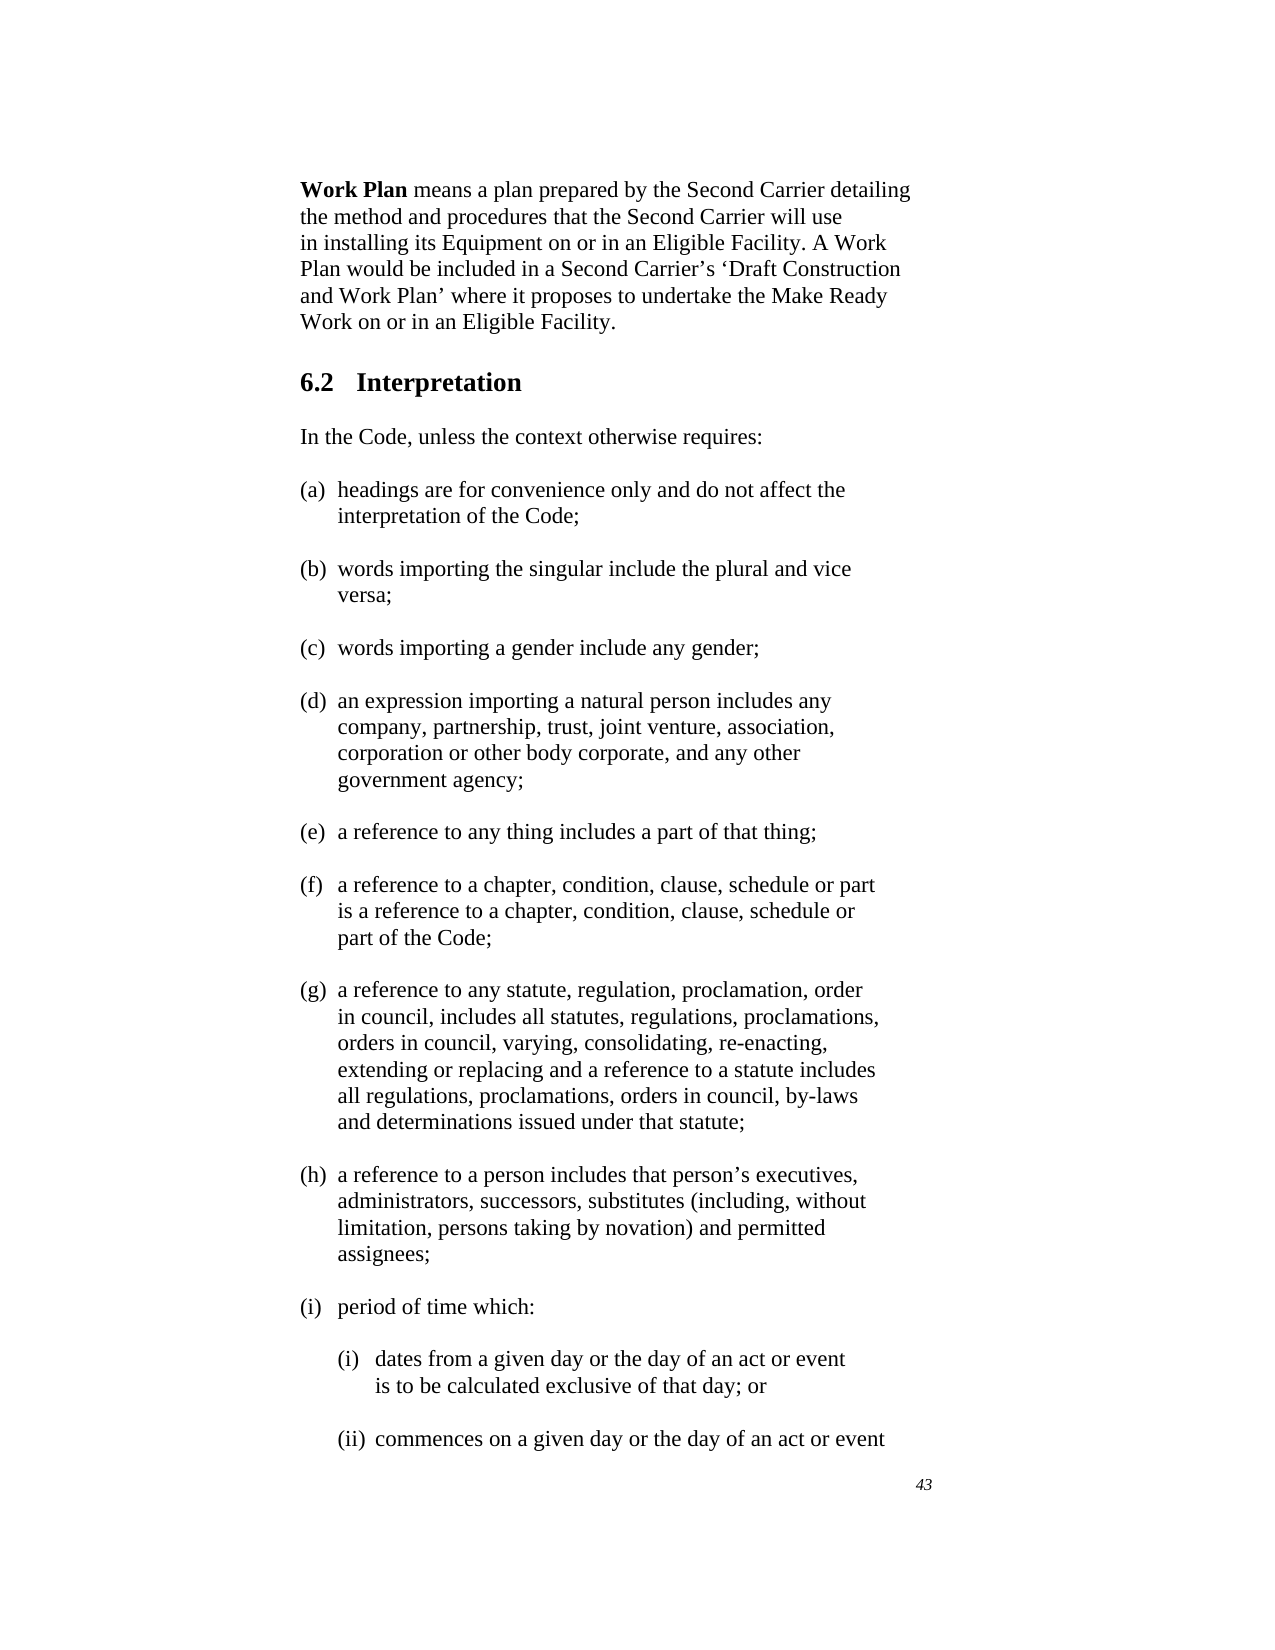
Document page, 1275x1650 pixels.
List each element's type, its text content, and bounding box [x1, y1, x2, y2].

text (i) dates from a given day or the day of an act or event [337, 1346, 945, 1372]
text interpretation of the Code; [337, 502, 945, 528]
text Work Plan means a plan prepared by the Second Carrier detailing [300, 176, 945, 203]
text (g) a reference to any statute, regulation, proclamation, order [300, 977, 945, 1003]
text (b) words importing the singular include the plural and vice [300, 555, 945, 581]
text corporation or other body corporate, and any other [337, 739, 945, 766]
text government agency; [337, 766, 945, 792]
text 6.2 Interpretation [300, 366, 945, 397]
text (d) an expression importing a natural person includes any [300, 687, 945, 713]
text and determinations issued under that statute; [337, 1108, 945, 1135]
text Plan would be included in a Second Carrier’s ‘Draft Construction [300, 255, 945, 282]
text (i) period of time which: [300, 1293, 945, 1319]
text the method and procedures that the Second Carrier will use [300, 203, 945, 229]
text Work on or in an Eligible Facility. [300, 308, 945, 334]
text assignees; [337, 1240, 945, 1266]
text (ii) commences on a given day or the day of an act or event [337, 1424, 945, 1451]
text In the Code, unless the context otherwise requires: [300, 423, 945, 449]
text and Work Plan’ where it proposes to undertake the Make Ready [300, 282, 945, 308]
text (f) a reference to a chapter, condition, clause, schedule or part [300, 871, 945, 897]
text extending or replacing and a reference to a statute includes [337, 1056, 945, 1082]
text orders in council, varying, consolidating, re-enacting, [337, 1029, 945, 1056]
text (a) headings are for convenience only and do not affect the [300, 476, 945, 502]
text limitation, persons taking by novation) and permitted [337, 1214, 945, 1240]
text (h) a reference to a person includes that person’s executives, [300, 1161, 945, 1187]
text part of the Code; [337, 924, 945, 950]
text in council, includes all statutes, regulations, proclamations, [337, 1003, 945, 1029]
text versa; [337, 581, 945, 608]
text all regulations, proclamations, orders in council, by-laws [337, 1082, 945, 1108]
text is to be calculated exclusive of that day; or [375, 1372, 945, 1398]
text (e) a reference to any thing includes a part of that thing; [300, 818, 945, 845]
text in installing its Equipment on or in an Eligible Facility. A Work [300, 229, 945, 255]
text company, partnership, trust, joint venture, association, [337, 713, 945, 739]
text (c) words importing a gender include any gender; [300, 634, 945, 660]
text is a reference to a chapter, condition, clause, schedule or [337, 897, 945, 924]
text administrators, successors, substitutes (including, without [337, 1187, 945, 1214]
